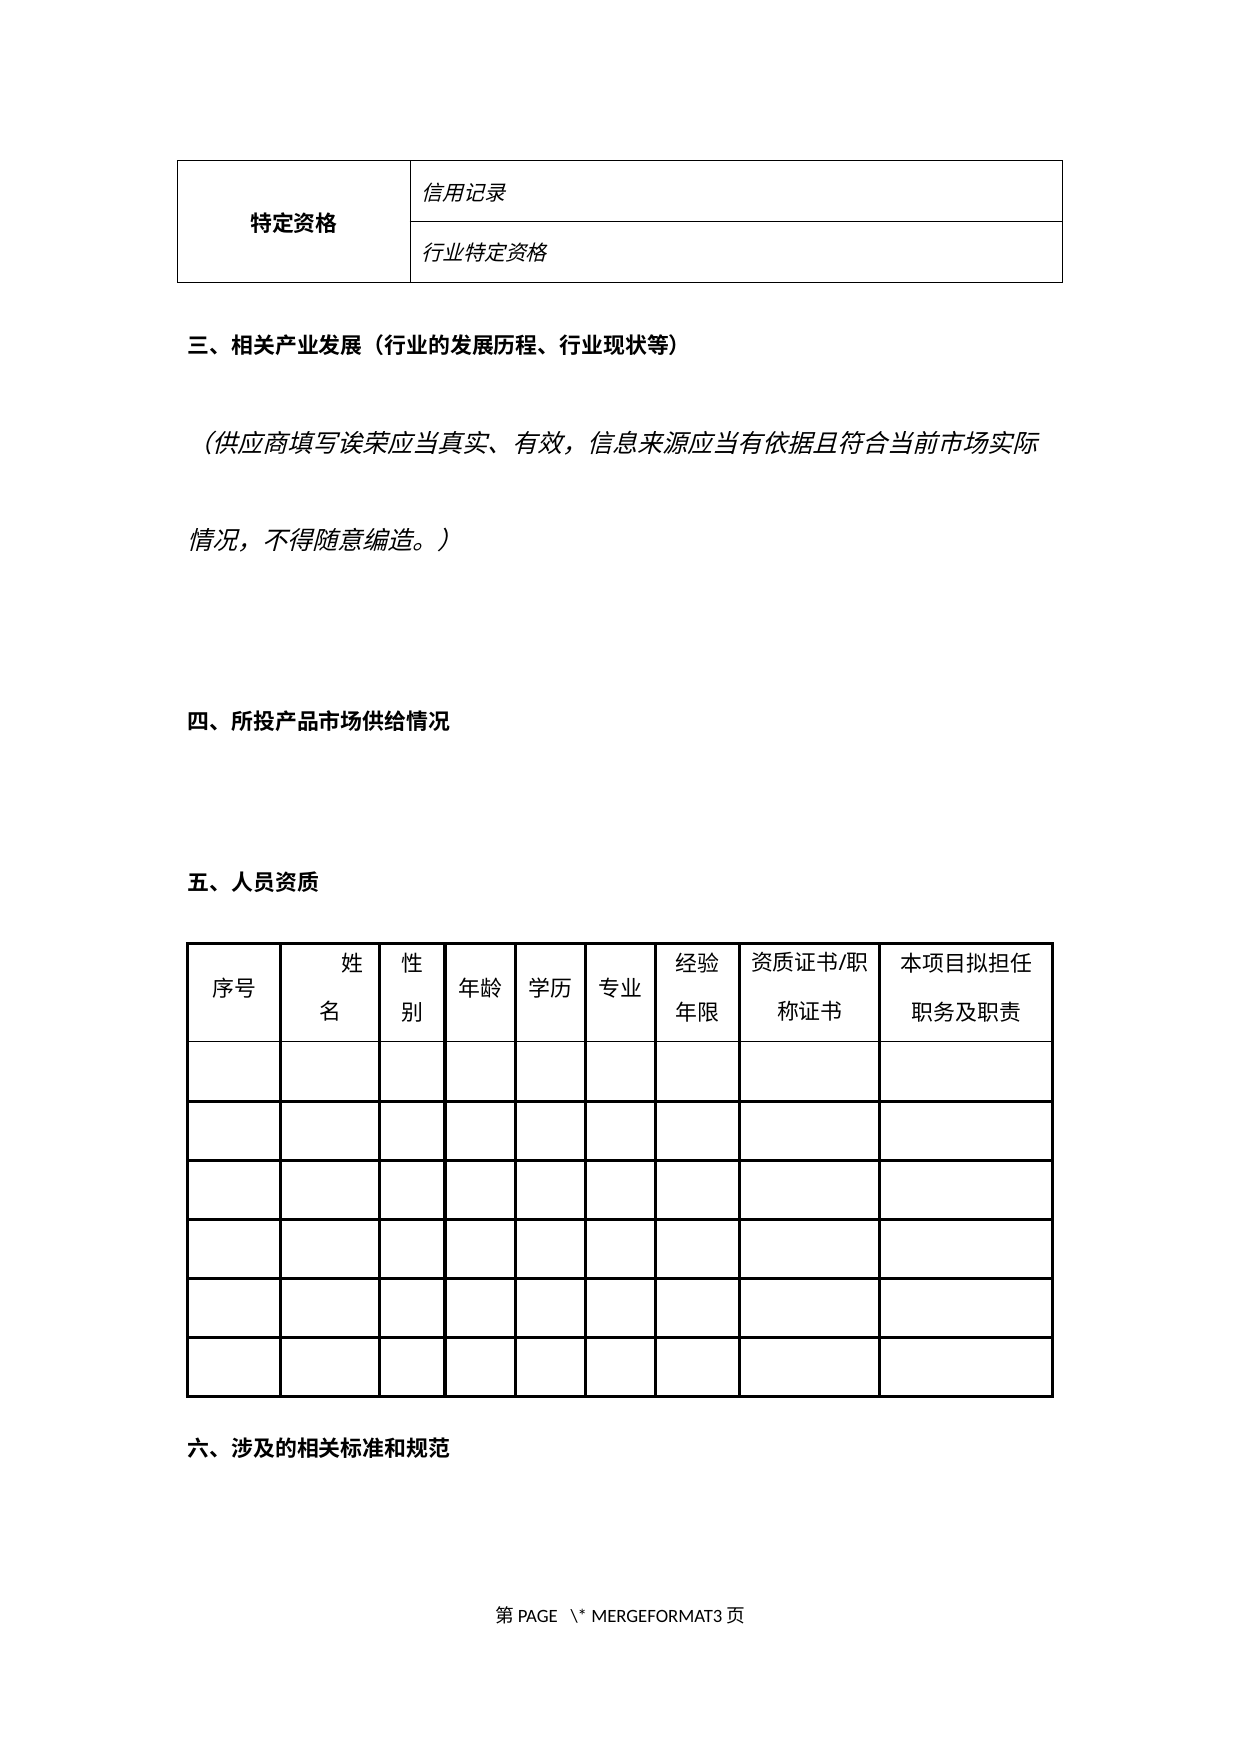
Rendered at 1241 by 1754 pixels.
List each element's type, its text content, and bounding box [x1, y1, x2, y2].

table_cell [587, 1221, 654, 1277]
table_cell [741, 1162, 878, 1218]
table_cell [881, 1221, 1051, 1277]
table_cell [381, 1042, 443, 1100]
table_cell [587, 1042, 654, 1100]
table_cell [447, 1042, 514, 1100]
table_header 序号 [189, 945, 279, 1041]
table_header 年龄 [447, 945, 514, 1041]
table_header 专业 [587, 945, 654, 1041]
table_cell [587, 1339, 654, 1395]
table_cell [381, 1221, 443, 1277]
table_cell [517, 1042, 584, 1100]
table_cell [517, 1280, 584, 1336]
table_header 姓名 [282, 945, 378, 1041]
table_header 本项目拟担任职务及职责 [881, 945, 1051, 1041]
table_cell [282, 1221, 378, 1277]
table_cell [741, 1339, 878, 1395]
table_cell [881, 1103, 1051, 1159]
table_cell [381, 1103, 443, 1159]
table_cell [881, 1339, 1051, 1395]
table_cell [189, 1339, 279, 1395]
table_cell [741, 1221, 878, 1277]
table_cell [657, 1339, 738, 1395]
table_cell [517, 1221, 584, 1277]
table_cell [741, 1280, 878, 1336]
table_cell 行业特定资格 [411, 222, 1062, 282]
table_cell [381, 1339, 443, 1395]
table_cell [881, 1042, 1051, 1100]
table_cell [282, 1280, 378, 1336]
table_cell [381, 1162, 443, 1218]
table_cell [657, 1103, 738, 1159]
table_cell [587, 1280, 654, 1336]
table_header 资质证书/职称证书 [741, 945, 878, 1041]
table_cell [381, 1280, 443, 1336]
table_cell [587, 1103, 654, 1159]
table_cell [189, 1103, 279, 1159]
table_cell [657, 1280, 738, 1336]
table_cell [447, 1221, 514, 1277]
table_cell [282, 1339, 378, 1395]
table_cell [282, 1162, 378, 1218]
text 三、相关产业发展（行业的发展历程、行业现状等） [187, 328, 1053, 360]
table_cell [517, 1103, 584, 1159]
table_cell [881, 1280, 1051, 1336]
table_cell [447, 1280, 514, 1336]
table_cell [587, 1162, 654, 1218]
text 六、涉及的相关标准和规范 [187, 1431, 1053, 1463]
table_cell [657, 1042, 738, 1100]
table_cell [447, 1103, 514, 1159]
table_cell [517, 1339, 584, 1395]
table_cell [189, 1221, 279, 1277]
table_cell [282, 1103, 378, 1159]
table_header 经验年限 [657, 945, 738, 1041]
table_cell [189, 1280, 279, 1336]
table_header 学历 [517, 945, 584, 1041]
table_cell [741, 1103, 878, 1159]
table_cell [517, 1162, 584, 1218]
table_cell 信用记录 [411, 161, 1062, 221]
table_cell [657, 1221, 738, 1277]
table_cell [447, 1339, 514, 1395]
table_cell [881, 1162, 1051, 1218]
table_cell [189, 1162, 279, 1218]
table_cell [447, 1162, 514, 1218]
table_header 性别 [381, 945, 443, 1041]
text 五、人员资质 [187, 864, 1053, 897]
table_cell 特定资格 [178, 161, 410, 282]
table_cell [282, 1042, 378, 1100]
text （供应商填写诶荣应当真实、有效，信息来源应当有依据且符合当前市场实际情况，不得随意编造。） [187, 409, 1053, 571]
table_cell [741, 1042, 878, 1100]
table_cell [657, 1162, 738, 1218]
text 四、所投产品市场供给情况 [187, 704, 1053, 736]
table_cell [189, 1042, 279, 1100]
